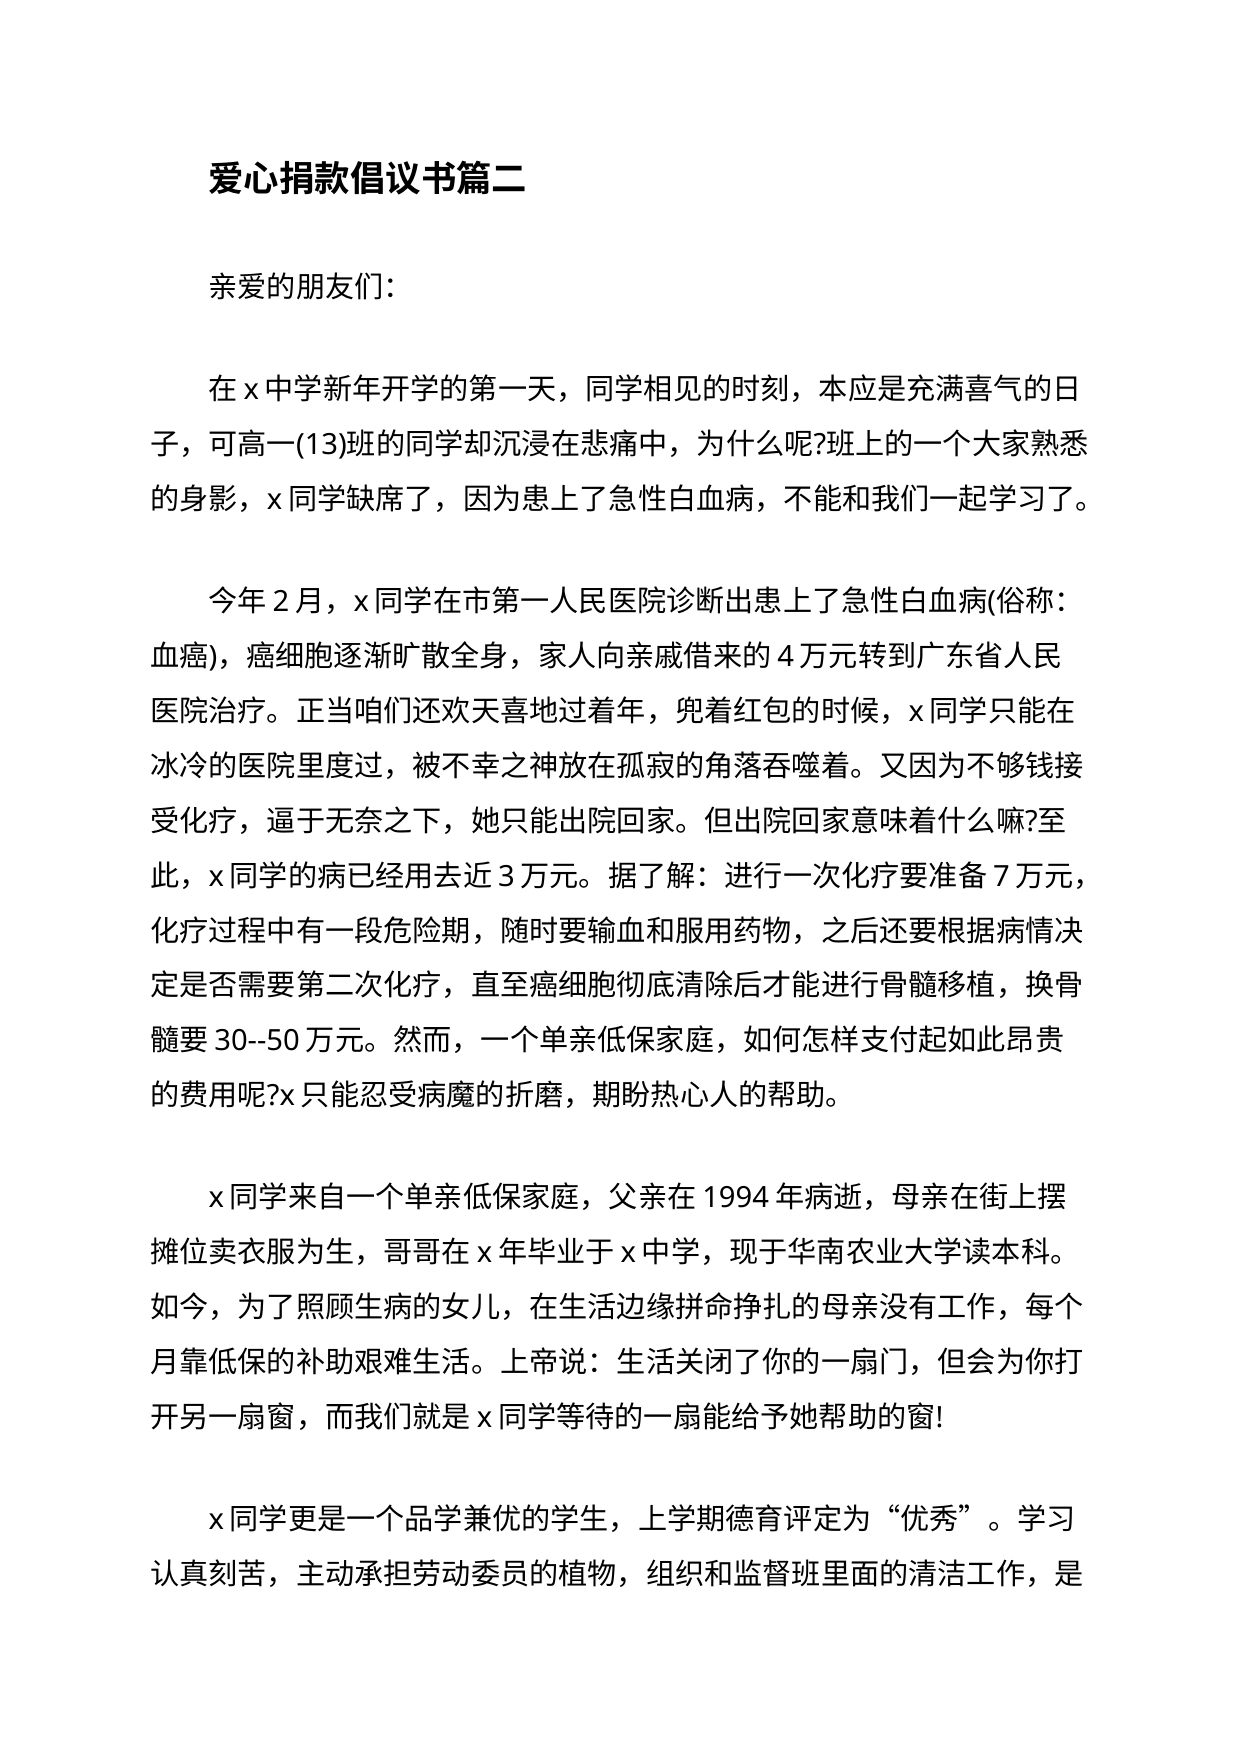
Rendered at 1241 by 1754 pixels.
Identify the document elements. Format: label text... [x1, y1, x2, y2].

text x同学来自一个单亲低保家庭，父亲在1994年病逝，母亲在街上摆摊位卖衣服为生，哥哥在x年毕业于x中学，现于华南农业大学读本科。如今，为了照顾生病的女儿，在生活边缘拼命挣扎的母亲没有工作，每个月靠低保的补助艰难生活。上帝说：生活关闭了你的一扇门，但会为你打开另一扇窗，而我们就是x同学等待的一扇能给予她帮助的窗! [150, 1174, 1090, 1436]
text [150, 1496, 1090, 1593]
text 爱心捐款倡议书篇二 [150, 150, 1090, 201]
text 在x中学新年开学的第一天，同学相见的时刻，本应是充满喜气的日子，可高一(13)班的同学却沉浸在悲痛中，为什么呢?班上的一个大家熟悉的身影，x同学缺席了，因为患上了急性白血病，不能和我们一起学习了。 [150, 365, 1090, 518]
text 今年2月，x同学在市第一人民医院诊断出患上了急性白血病(俗称：血癌)，癌细胞逐渐旷散全身，家人向亲戚借来的4万元转到广东省人民医院治疗。正当咱们还欢天喜地过着年，兜着红包的时候，x同学只能在冰冷的医院里度过，被不幸之神放在孤寂的角落吞噬着。又因为不够钱接受化疗，逼于无奈之下，她只能出院回家。但出院回家意味着什么嘛?至此，x同学的病已经用去近3万元。据了解：进行一次化疗要准备7万元，化疗过程中有一段危险期，随时要输血和服用药物，之后还要根据病情决定是否需要第二次化疗，直至癌细胞彻底清除后才能进行骨髓移植，换骨髓要30--50万元。然而，一个单亲低保家庭，如何怎样支付起如此昂贵的费用呢?x只能忍受病魔的折磨，期盼热心人的帮助。 [150, 577, 1090, 1114]
text 亲爱的朋友们： [150, 263, 1090, 306]
